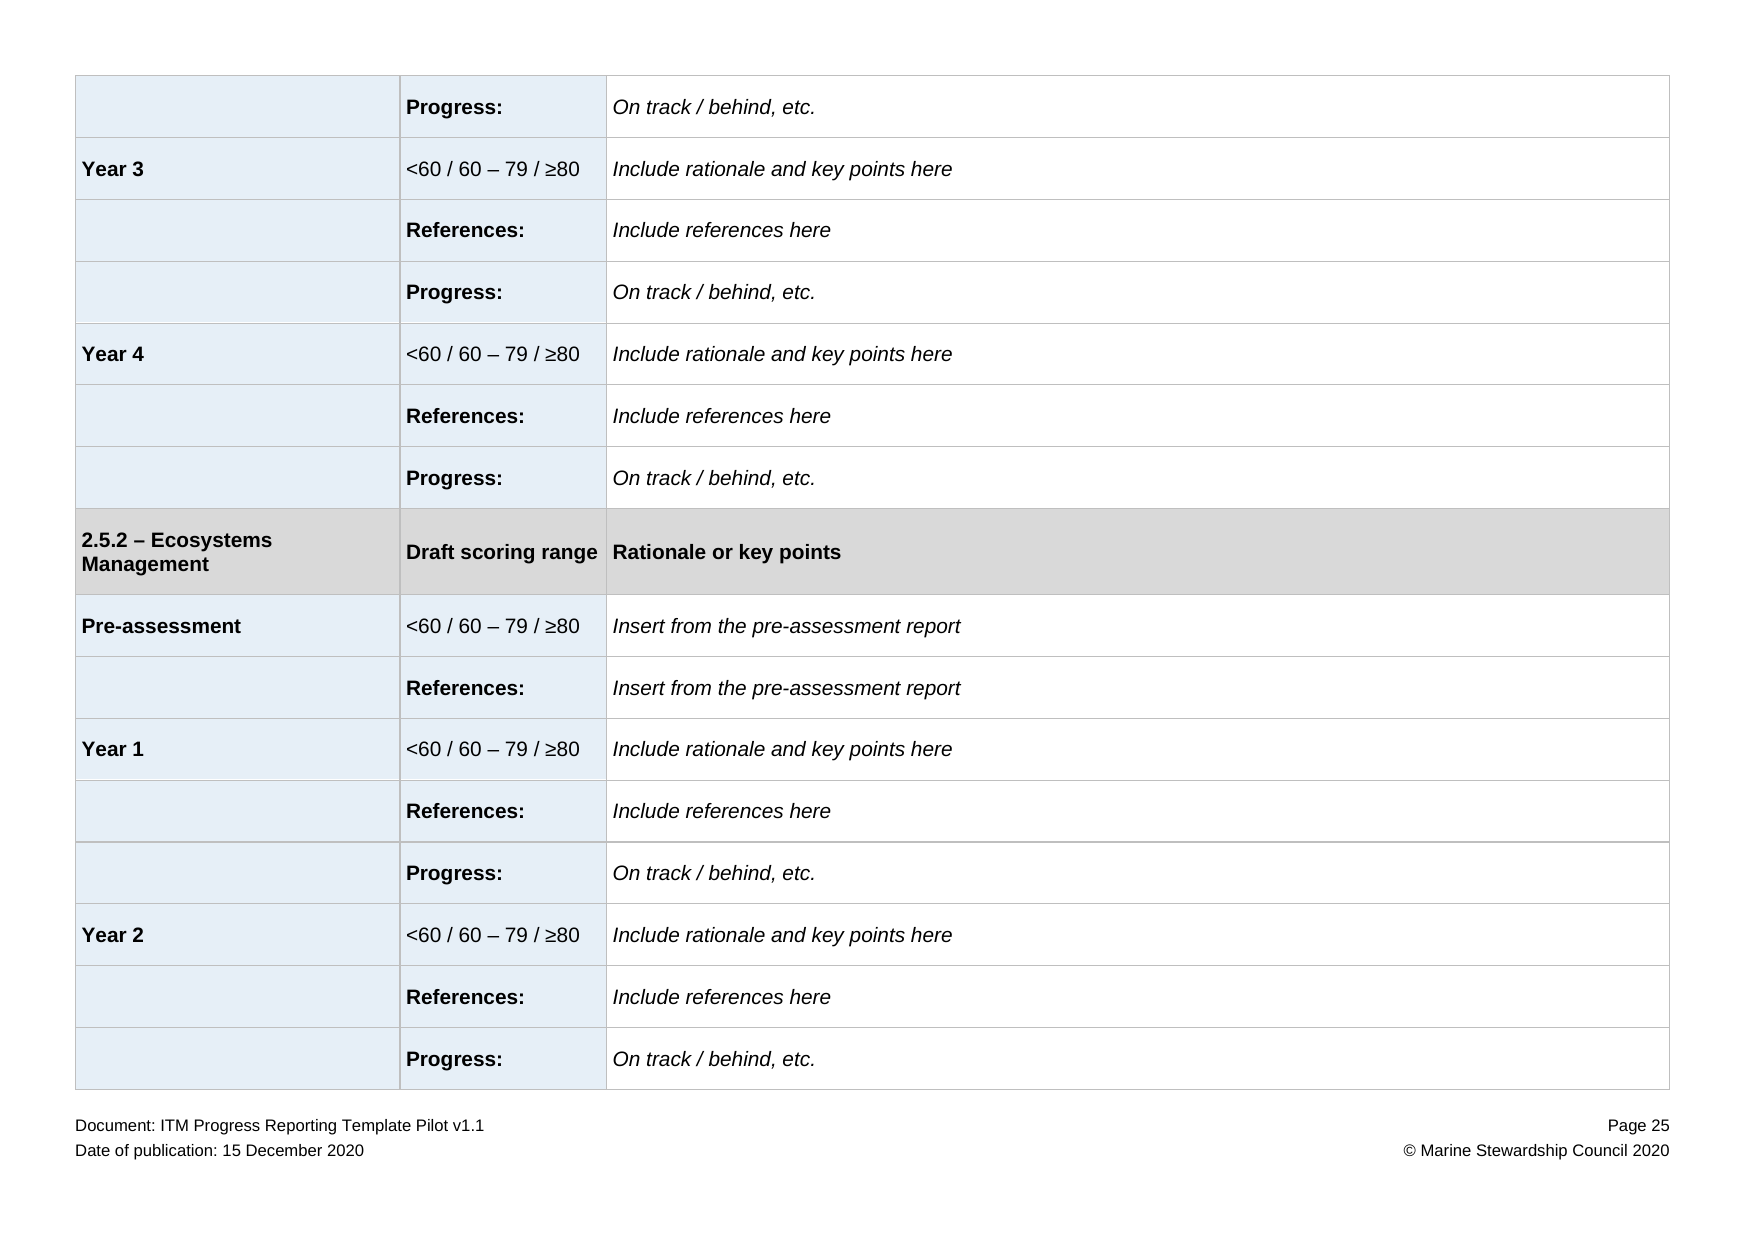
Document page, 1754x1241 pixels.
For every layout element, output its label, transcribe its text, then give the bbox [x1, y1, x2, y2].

table_cell On track / behind, etc. [607, 447, 1669, 508]
table_cell Progress: [401, 1028, 606, 1089]
table_cell <60 / 60 – 79 / ≥80 [401, 138, 606, 199]
table_cell References: [401, 781, 606, 841]
table_cell [76, 262, 399, 322]
table_cell <60 / 60 – 79 / ≥80 [401, 719, 606, 779]
table_cell References: [401, 966, 606, 1027]
table_cell Year 2 [76, 904, 399, 965]
table_cell On track / behind, etc. [607, 843, 1669, 903]
table_cell Year 1 [76, 719, 399, 779]
table_cell [76, 76, 399, 137]
table_cell Insert from the pre-assessment report [607, 657, 1669, 718]
table_cell Progress: [401, 447, 606, 508]
table_cell Rationale or key points [607, 509, 1669, 594]
table_cell Include references here [607, 966, 1669, 1027]
table_cell [76, 781, 399, 841]
table_cell [76, 843, 399, 903]
table_cell Progress: [401, 843, 606, 903]
table_cell Include references here [607, 385, 1669, 446]
table_cell On track / behind, etc. [607, 262, 1669, 322]
table_cell [76, 1028, 399, 1089]
table_cell Insert from the pre-assessment report [607, 595, 1669, 656]
table_cell On track / behind, etc. [607, 1028, 1669, 1089]
table_cell <60 / 60 – 79 / ≥80 [401, 595, 606, 656]
table_cell Include references here [607, 200, 1669, 261]
table_cell Year 4 [76, 324, 399, 384]
table_cell [76, 447, 399, 508]
table_cell References: [401, 657, 606, 718]
table_cell Include rationale and key points here [607, 138, 1669, 199]
table_cell Year 3 [76, 138, 399, 199]
table_cell Progress: [401, 76, 606, 137]
table_cell On track / behind, etc. [607, 76, 1669, 137]
table_cell Pre-assessment [76, 595, 399, 656]
table_cell Progress: [401, 262, 606, 322]
table_cell Include rationale and key points here [607, 324, 1669, 384]
table_cell [76, 966, 399, 1027]
table_cell References: [401, 200, 606, 261]
table_cell <60 / 60 – 79 / ≥80 [401, 904, 606, 965]
table_cell Draft scoring range [401, 509, 606, 594]
table_cell Include references here [607, 781, 1669, 841]
table_cell Include rationale and key points here [607, 719, 1669, 779]
table_cell <60 / 60 – 79 / ≥80 [401, 324, 606, 384]
table_cell 2.5.2 – Ecosystems Management [76, 509, 399, 594]
table_cell [76, 657, 399, 718]
table_cell [76, 200, 399, 261]
table_cell References: [401, 385, 606, 446]
table_cell Include rationale and key points here [607, 904, 1669, 965]
table_cell [76, 385, 399, 446]
